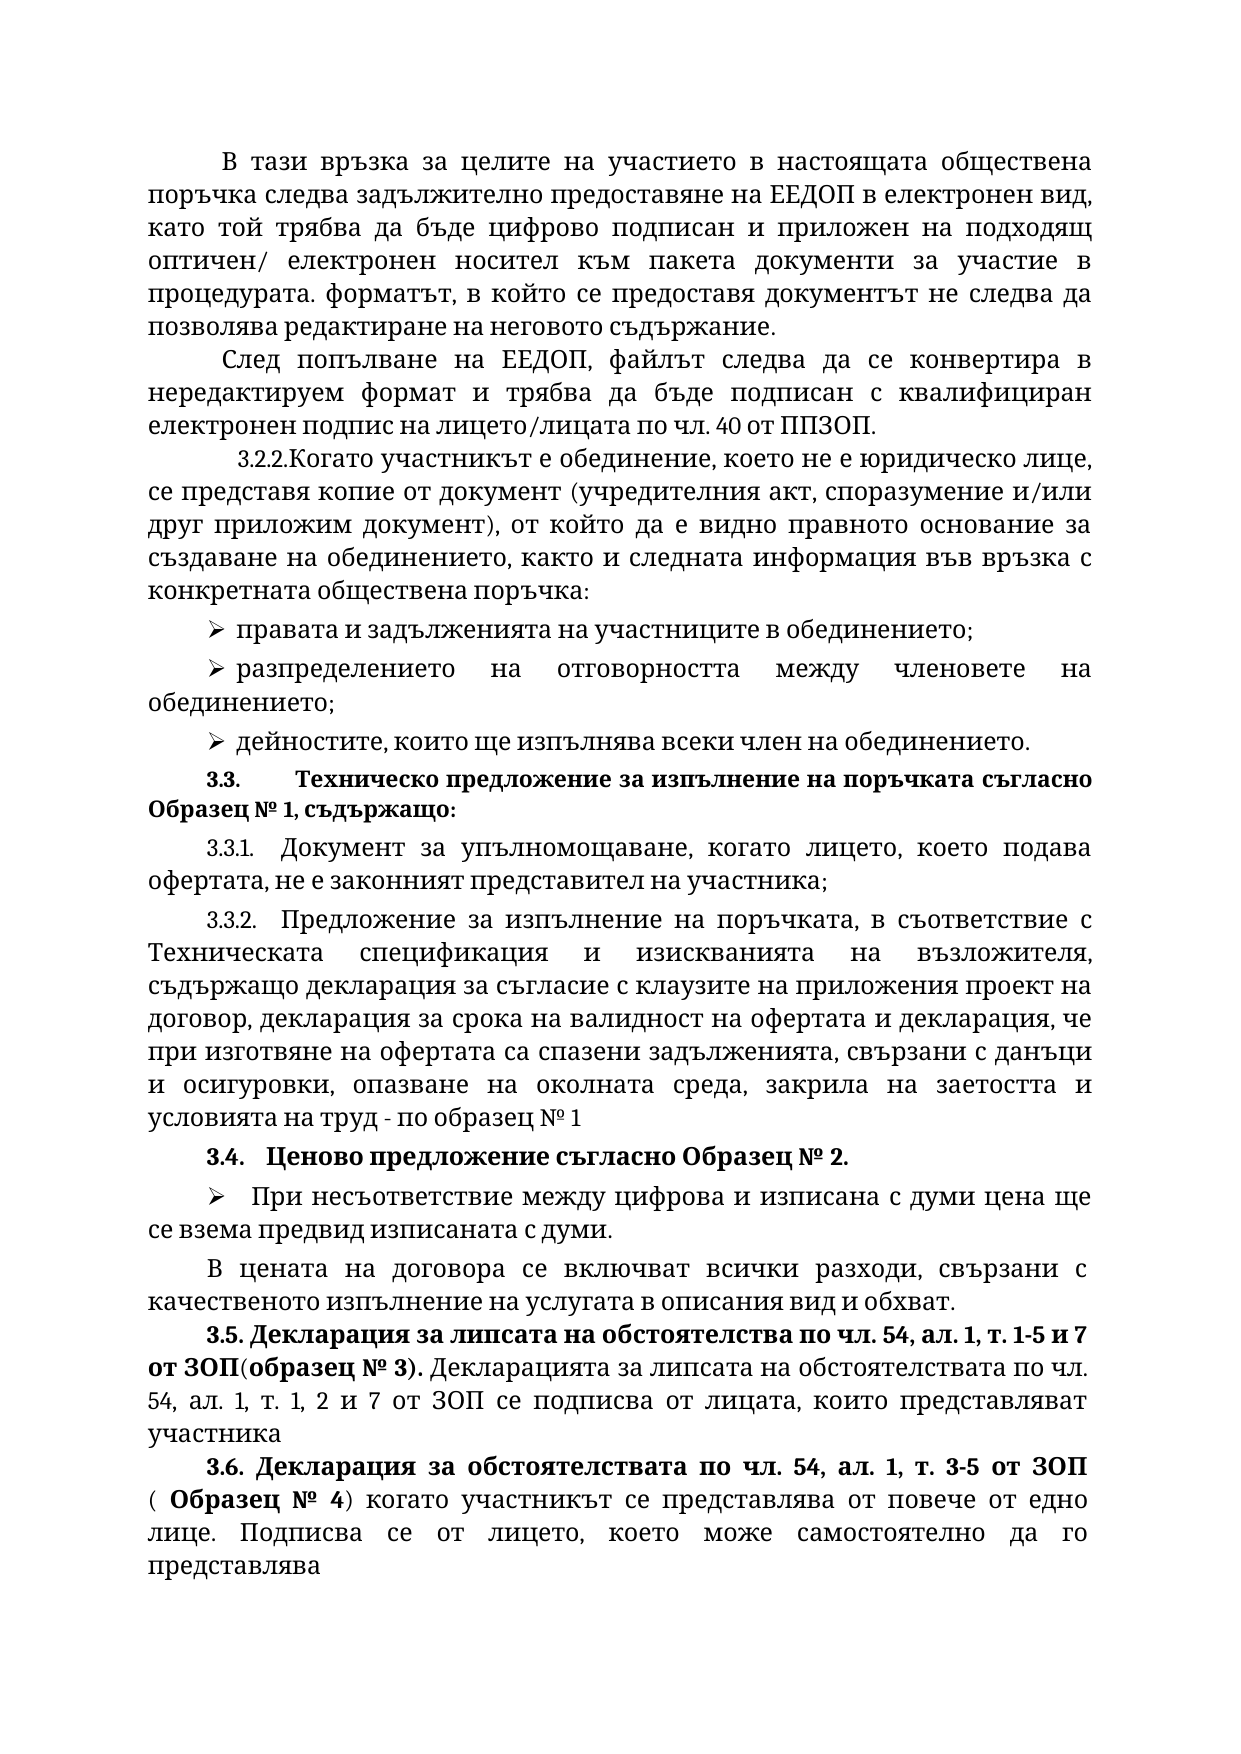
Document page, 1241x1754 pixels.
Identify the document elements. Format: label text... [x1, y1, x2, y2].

list При несъответствие между цифрова и изписана с думи цена ще се взема предвид изписаната с думи. [148, 1183, 1093, 1244]
list правата и задълженията на участниците в обединението; [148, 616, 1093, 645]
text 3.6. Декларация за обстоятелствата по чл. 54, ал. 1, т. 3-5 от ЗОП ( Образец № 4) когато участникът се представлява от повече от едно лице. Подписва се от лицето, което може самостоятелно да го представлява [148, 1453, 1088, 1581]
list Документ за упълномощаване, когато лицето, което подава офертата, не е законният представител на участника; [148, 834, 1093, 895]
list Техническо предложение за изпълнение на поръчката съгласно Образец № 1, съдържащо: [148, 767, 1093, 823]
list разпределението на отговорността между членовете на обединението; [148, 655, 1093, 717]
text В цената на договора се включват всички разходи, свързани с качественото изпълнение на услугата в описания вид и обхват. [148, 1255, 1088, 1317]
text 3.2.2.Когато участникът е обединение, което не е юридическо лице, се представя копие от документ (учредителния акт, споразумение и/или друг приложим документ), от който да е видно правното основание за създаване на обединението, както и следната информация във връзка с конкретната обществена поръчка: [148, 445, 1093, 606]
text 3.5. Декларация за липсата на обстоятелства по чл. 54, ал. 1, т. 1-5 и 7 от ЗОП(образец № 3). Декларацията за липсата на обстоятелствата по чл. 54, ал. 1, т. 1, 2 и 7 от ЗОП се подписва от лицата, които представляват участника [148, 1321, 1088, 1449]
list Ценово предложение съгласно Образец № 2. [207, 1143, 1093, 1172]
list Предложение за изпълнение на поръчката, в съответствие с Техническата спецификация и изискванията на възложителя, съдържащо декларация за съгласие с клаузите на приложения проект на договор, декларация за срока на валидност на офертата и декларация, че при изготвяне на офертата са спазени задълженията, свързани с данъци и осигуровки, опазване на околната среда, закрила на заетостта и условията на труд - по образец № 1 [148, 906, 1093, 1133]
text В тази връзка за целите на участието в настоящата обществена поръчка следва задължително предоставяне на ЕЕДОП в електронен вид, като той трябва да бъде цифрово подписан и приложен на подходящ оптичен/ електронен носител към пакета документи за участие в процедурата. форматът, в който се предоставя документът не следва да позволява редактиране на неговото съдържание. [148, 148, 1093, 341]
text След попълване на ЕЕДОП, файлът следва да се конвертира в нередактируем формат и трябва да бъде подписан с квалифициран електронен подпис на лицето/лицата по чл. 40 от ППЗОП. [148, 346, 1093, 441]
list дейностите, които ще изпълнява всеки член на обединението. [148, 728, 1093, 756]
